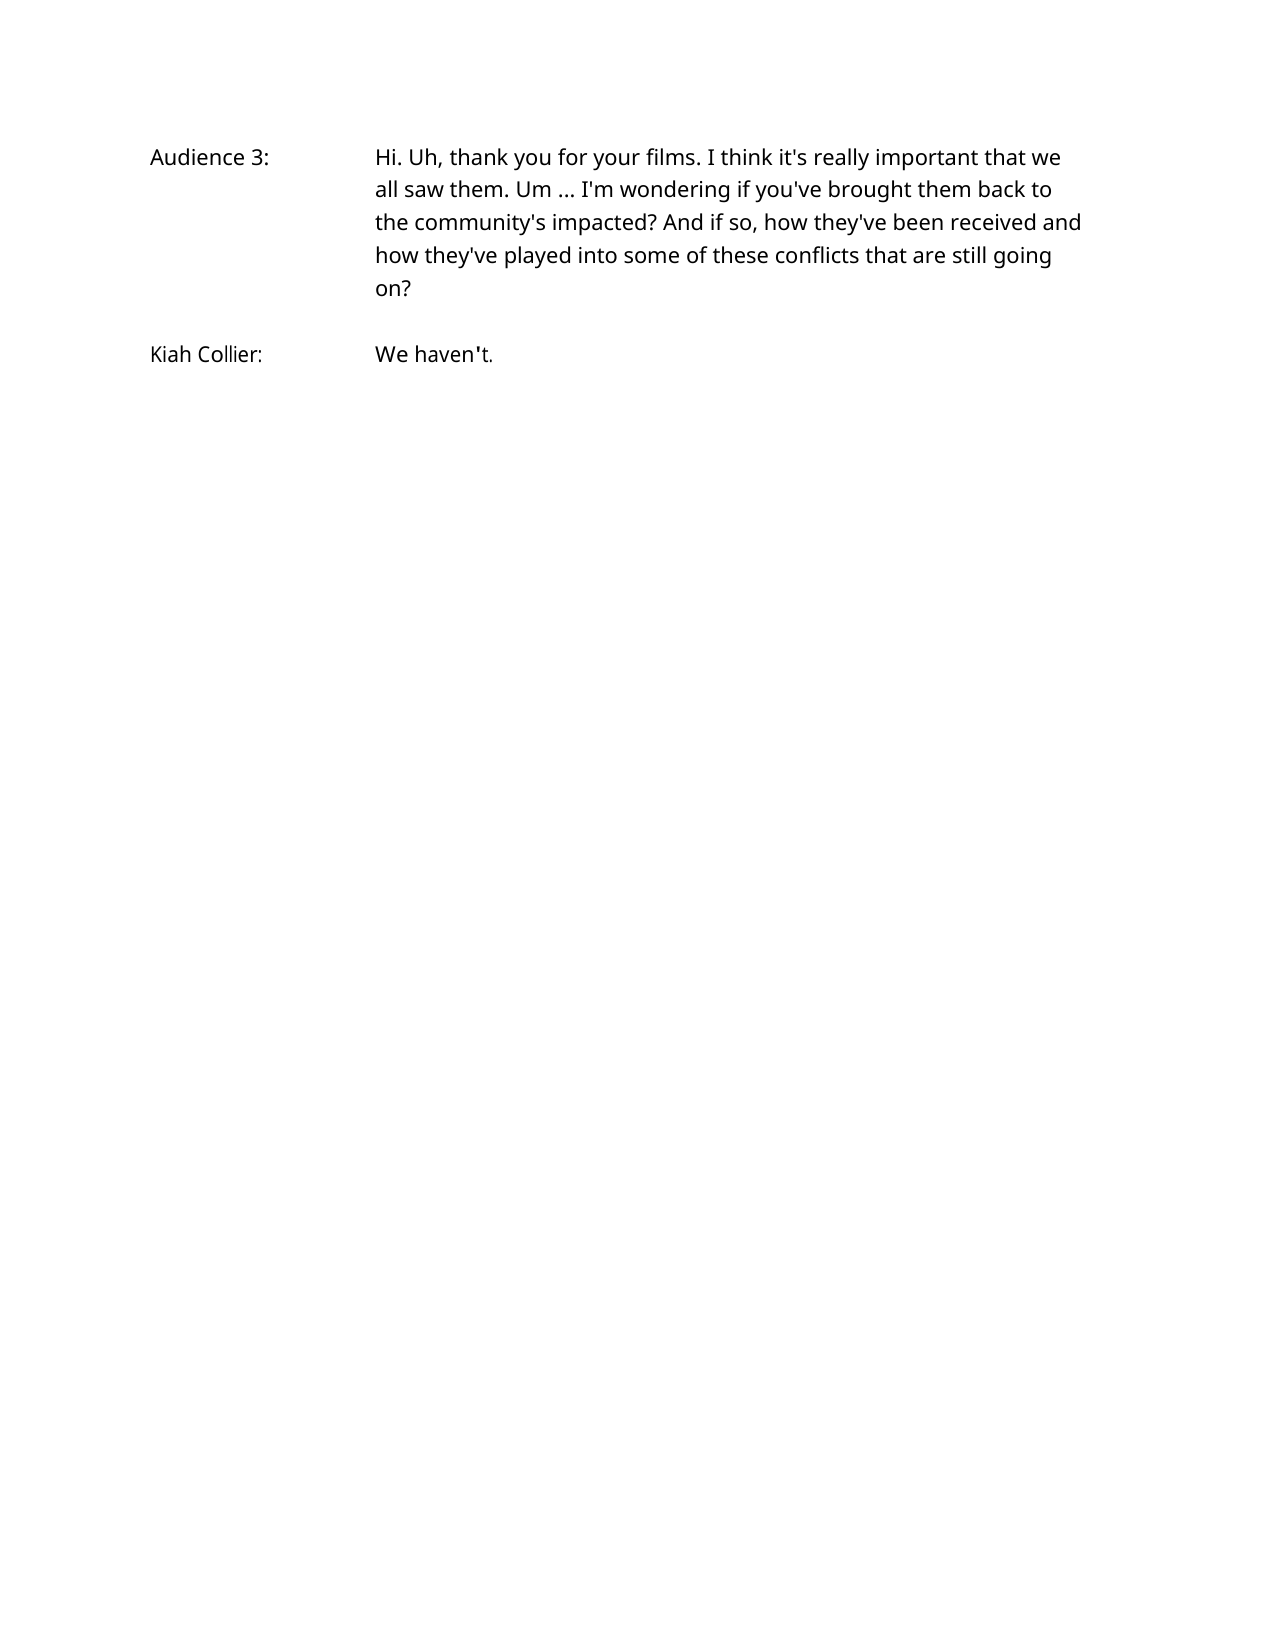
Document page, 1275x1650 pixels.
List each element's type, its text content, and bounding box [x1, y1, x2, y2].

text Kiah Collier: We haven't. [150, 339, 1137, 369]
text Audience 3: Hi. Uh, thank you for your films. I think it's really important that we all saw them. Um ... I'm wondering if you've brought them back to the community's impacted? And if so, how they've been received and how they've played into some of these conflicts that are still going on? [150, 142, 1089, 302]
